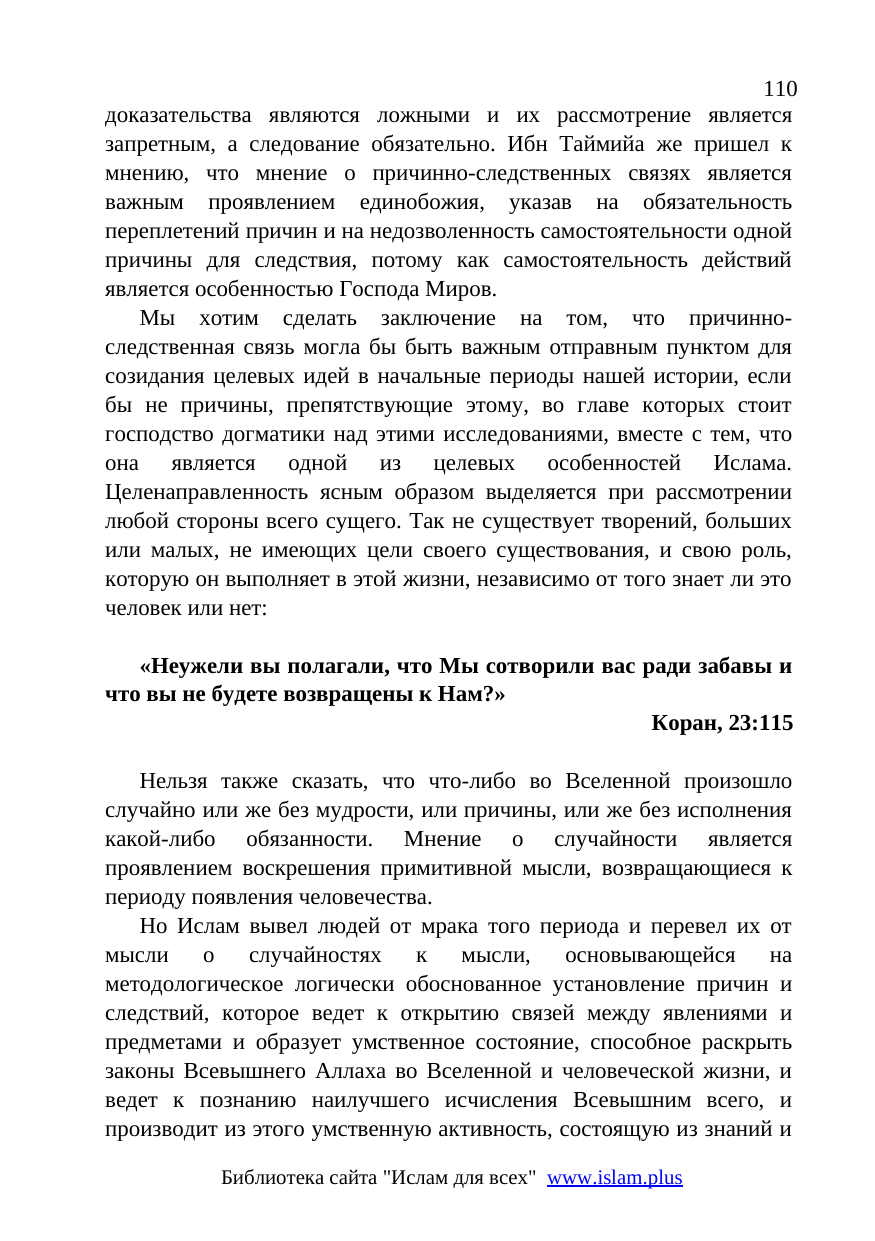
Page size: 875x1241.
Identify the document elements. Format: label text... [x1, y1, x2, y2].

text «Неужели вы полагали, что Мы сотворили вас ради забавы и что вы не будете возвращены к Нам?» [105, 652, 793, 707]
text Нельзя также сказать, что что-либо во Вселенной произошло случайно или же без мудрости, или причины, или же без исполнения какой-либо обязанности. Мнение о случайности является проявлением воскрешения примитивной мысли, возвращающиеся к периоду появления человечества. [105, 767, 793, 909]
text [105, 101, 793, 301]
text Коран, 23:115 [106, 709, 793, 736]
text Мы хотим сделать заключение на том, что причинно-следственная связь могла бы быть важным отправным пунктом для созидания целевых идей в начальные периоды нашей истории, если бы не причины, препятствующие этому, во главе которых стоит господство догматики над этими исследованиями, вместе с тем, что она является одной из целевых особенностей Ислама. Целенаправленность ясным образом выделяется при рассмотрении любой стороны всего сущего. Так не существует творений, больших или малых, не имеющих цели своего существования, и свою роль, которую он выполняет в этой жизни, независимо от того знает ли это человек или нет: [105, 304, 793, 620]
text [105, 912, 793, 1141]
